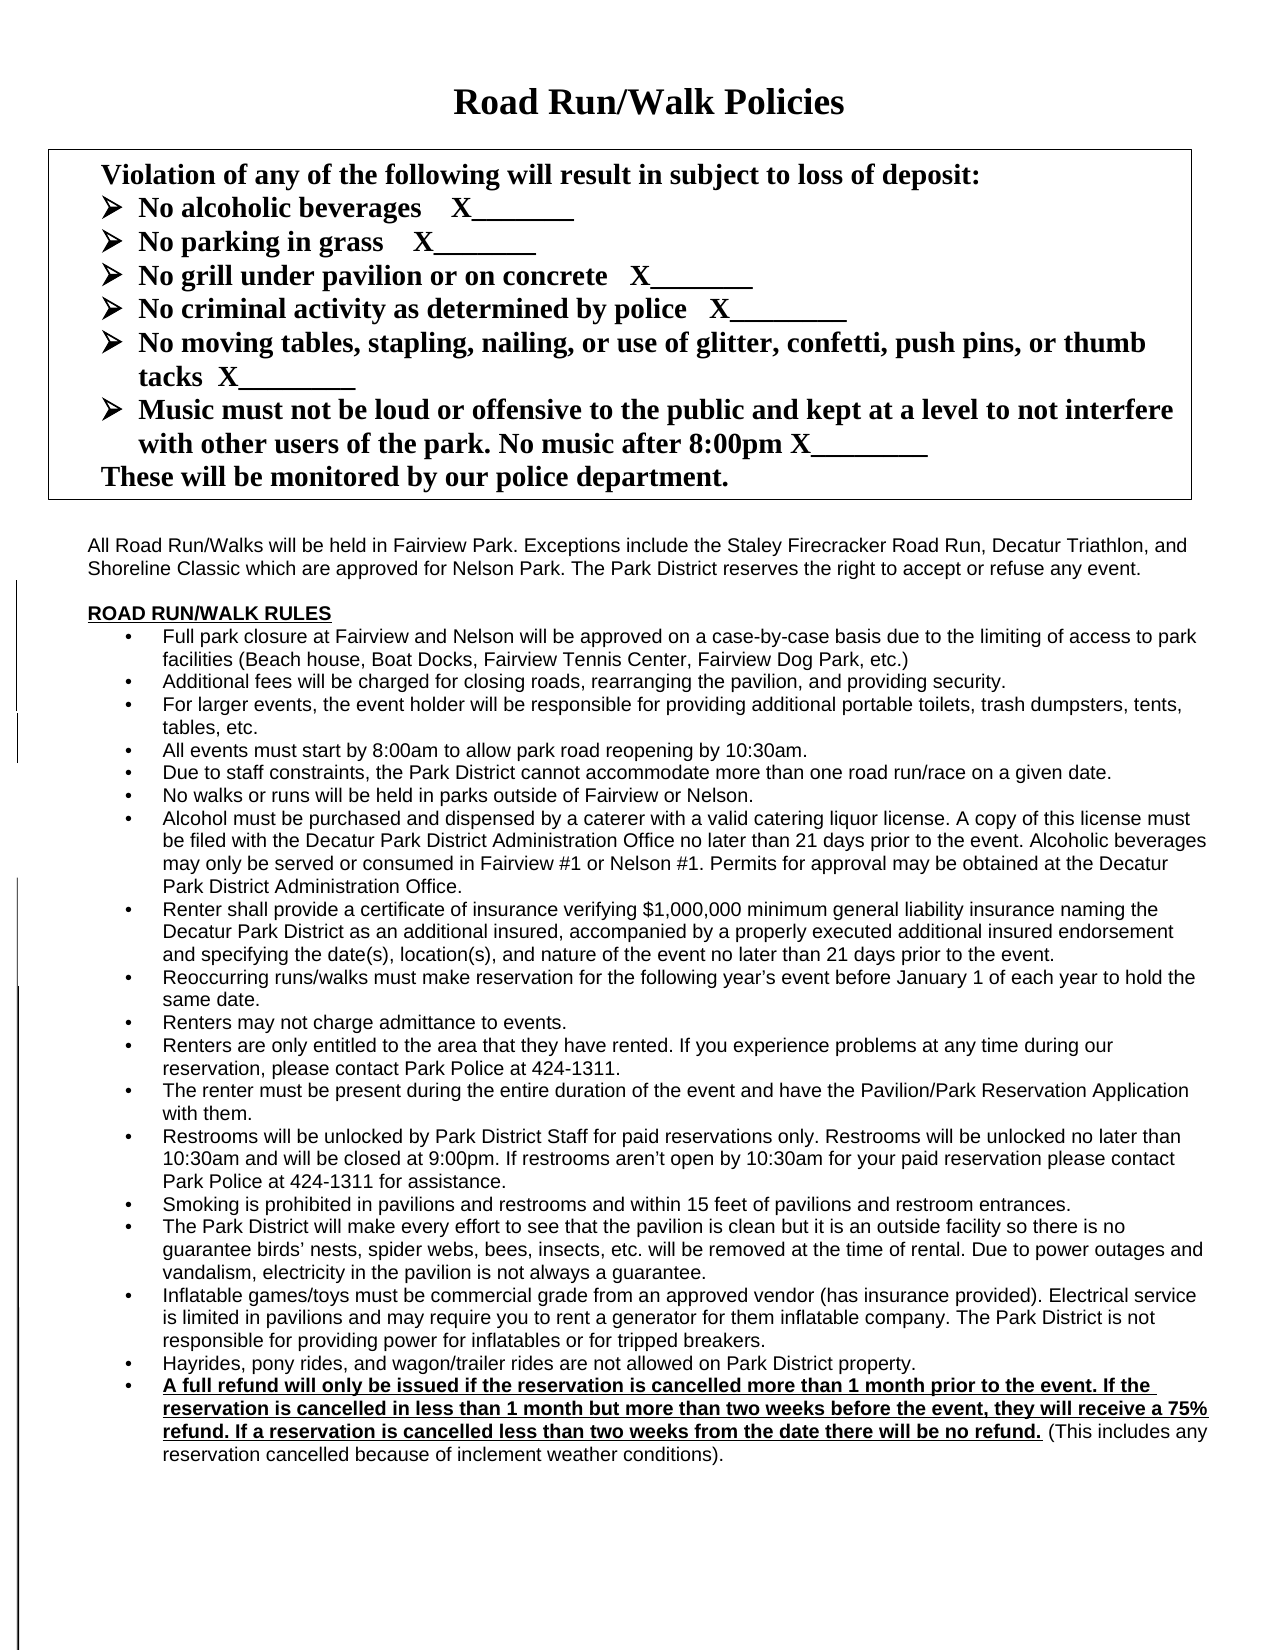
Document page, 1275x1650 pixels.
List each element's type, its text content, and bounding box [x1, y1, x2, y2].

list Smoking is prohibited in pavilions and restrooms and within 15 feet of pavilions and restroom entrances. [125, 1193, 1210, 1215]
list No walks or runs will be held in parks outside of Fairview or Nelson. [125, 784, 1210, 807]
list All events must start by 8:00am to allow park road reopening by 10:30am. [125, 738, 1210, 761]
list Due to staff constraints, the Park District cannot accommodate more than one road run/race on a given date. [125, 761, 1210, 784]
list The renter must be present during the entire duration of the event and have the Pavilion/Park Reservation Application with them. [125, 1079, 1210, 1124]
list Inflatable games/toys must be commercial grade from an approved vendor (has insurance provided). Electrical service is limited in pavilions and may require you to rent a generator for them inflatable company. The Park District is not responsible for providing power for inflatables or for tripped breakers. [125, 1283, 1210, 1352]
text Road Run/Walk Policies [87, 80, 1210, 123]
text ROAD RUN/WALK RULES [87, 602, 1210, 625]
text All Road Run/Walks will be held in Fairview Park. Exceptions include the Staley Firecracker Road Run, Decatur Triathlon, and Shoreline Classic which are approved for Nelson Park. The Park District reserves the right to accept or refuse any event. [87, 534, 1210, 579]
list Full park closure at Fairview and Nelson will be approved on a case-by-case basis due to the limiting of access to park facilities (Beach house, Boat Docks, Fairview Tennis Center, Fairview Dog Park, etc.) [125, 625, 1210, 670]
list The Park District will make every effort to see that the pavilion is clean but it is an outside facility so there is no guarantee birds’ nests, spider webs, bees, insects, etc. will be removed at the time of rental. Due to power outages and vandalism, electricity in the pavilion is not always a guarantee. [125, 1215, 1210, 1283]
list A full refund will only be issued if the reservation is cancelled more than 1 month prior to the event. If the reservation is cancelled in less than 1 month but more than two weeks before the event, they will receive a 75% refund. If a reservation is cancelled less than two weeks from the date there will be no refund. (This includes any reservation cancelled because of inclement weather conditions). [125, 1374, 1210, 1465]
list Additional fees will be charged for closing roads, rearranging the pavilion, and providing security. [125, 670, 1210, 693]
list Renter shall provide a certificate of insurance verifying $1,000,000 minimum general liability insurance naming the Decatur Park District as an additional insured, accompanied by a properly executed additional insured endorsement and specifying the date(s), location(s), and nature of the event no later than 21 days prior to the event. [125, 897, 1210, 966]
list Reoccurring runs/walks must make reservation for the following year’s event before January 1 of each year to hold the same date. [125, 966, 1210, 1011]
list Alcohol must be purchased and dispensed by a caterer with a valid catering liquor license. A copy of this license must be filed with the Decatur Park District Administration Office no later than 21 days prior to the event. Alcoholic beverages may only be served or consumed in Fairview #1 or Nelson #1. Permits for approval may be obtained at the Decatur Park District Administration Office. [125, 807, 1210, 897]
list Renters are only entitled to the area that they have rented. If you experience problems at any time during our reservation, please contact Park Police at 424-1311. [125, 1034, 1210, 1079]
list Renters may not charge admittance to events. [125, 1011, 1210, 1034]
list Restrooms will be unlocked by Park District Staff for paid reservations only. Restrooms will be unlocked no later than 10:30am and will be closed at 9:00pm. If restrooms aren’t open by 10:30am for your paid reservation please contact Park Police at 424-1311 for assistance. [125, 1124, 1210, 1193]
list For larger events, the event holder will be responsible for providing additional portable toilets, trash dumpsters, tents, tables, etc. [125, 693, 1210, 738]
list Hayrides, pony rides, and wagon/trailer rides are not allowed on Park District property. [125, 1352, 1210, 1374]
